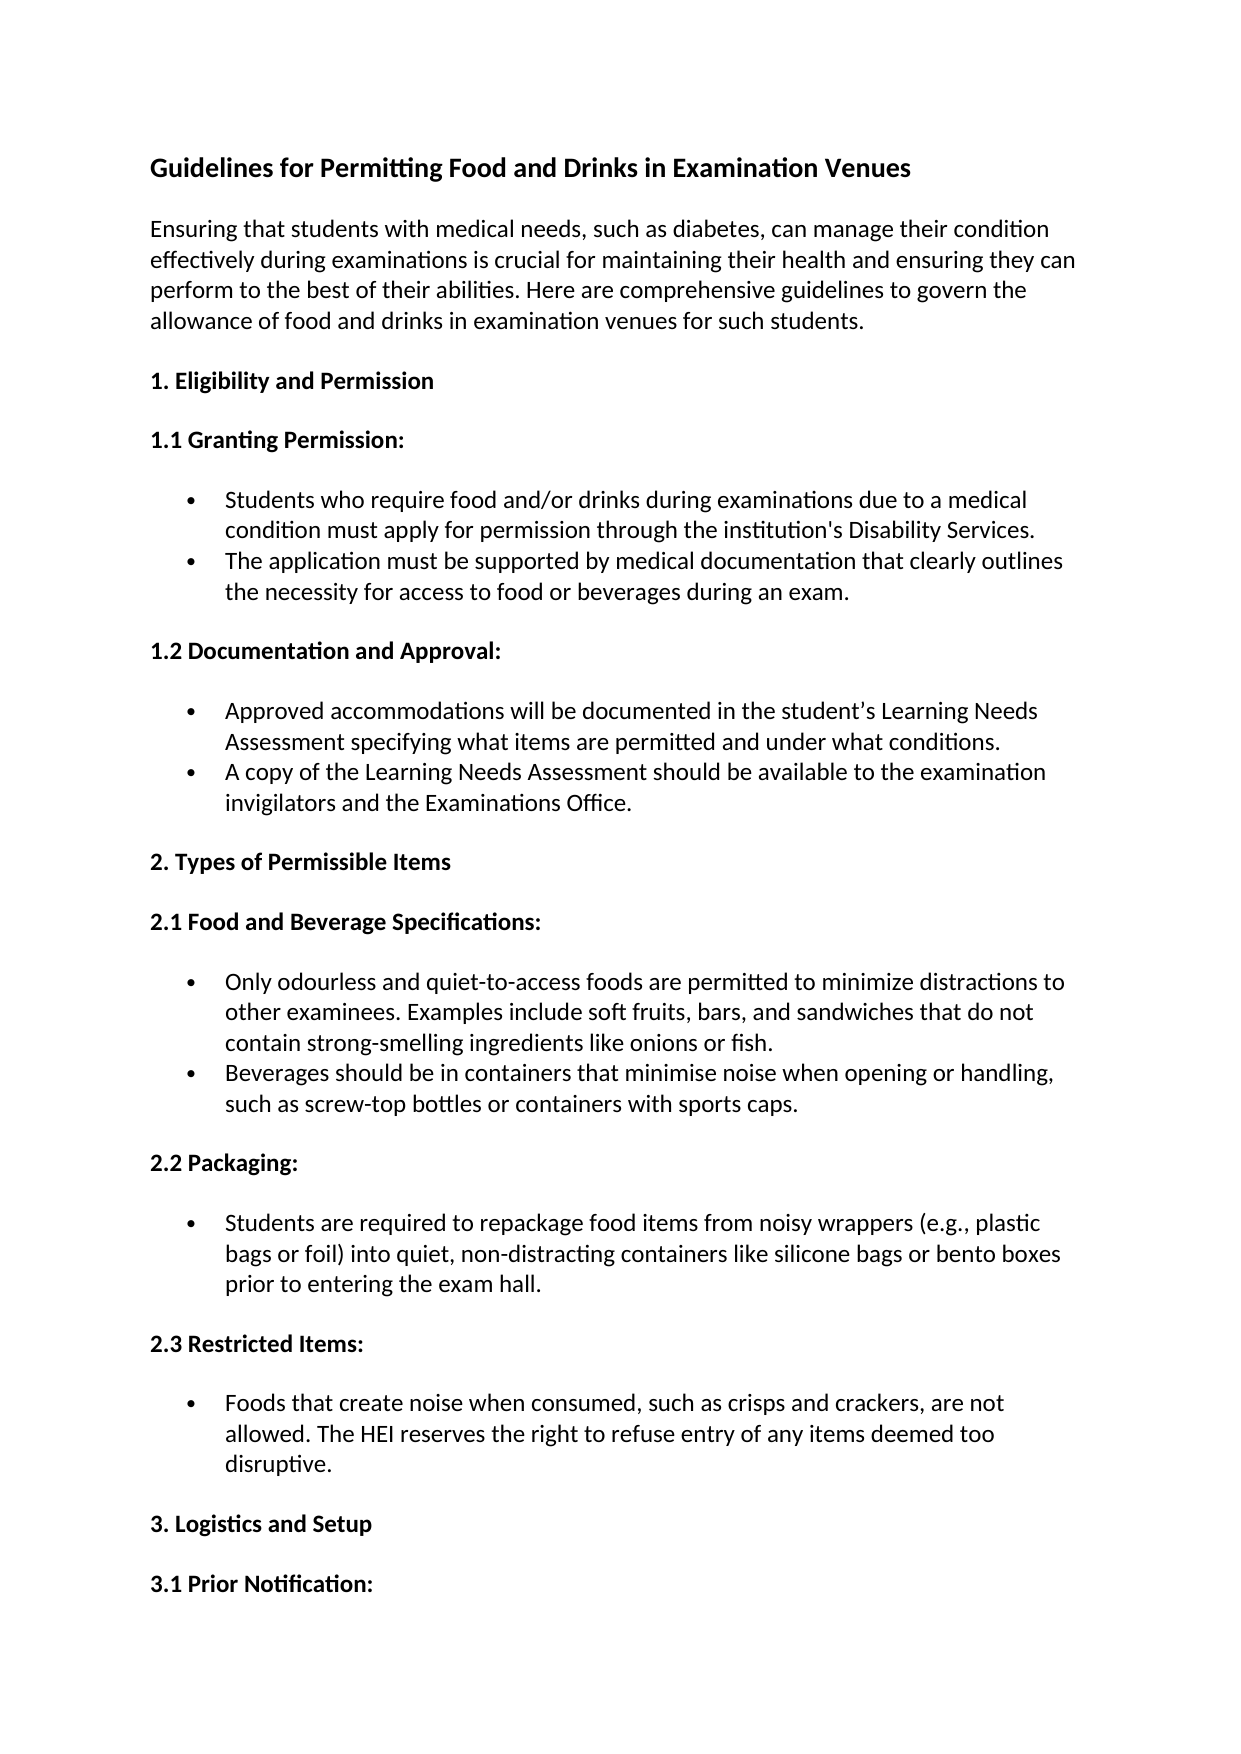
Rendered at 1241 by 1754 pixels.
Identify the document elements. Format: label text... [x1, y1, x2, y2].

list Approved accommodations will be documented in the student’s Learning Needs Assessment specifying what items are permitted and under what conditions. [187, 695, 1090, 756]
list A copy of the Learning Needs Assessment should be available to the examination invigilators and the Examinations Office. [187, 756, 1090, 817]
text 1.1 Granting Permission: [150, 424, 1090, 455]
list Students who require food and/or drinks during examinations due to a medical condition must apply for permission through the institution's Disability Services. [187, 484, 1090, 545]
list Students are required to repackage food items from noisy wrappers (e.g., plastic bags or foil) into quiet, non-distracting containers like silicone bags or bento boxes prior to entering the exam hall. [187, 1207, 1090, 1299]
list Foods that create noise when consumed, such as crisps and crackers, are not allowed. The HEI reserves the right to refuse entry of any items deemed too disruptive. [187, 1388, 1090, 1479]
list Only odourless and quiet-to-access foods are permitted to minimize distractions to other examinees. Examples include soft fruits, bars, and sandwiches that do not contain strong-smelling ingredients like onions or fish. [187, 966, 1090, 1057]
text 2. Types of Permissible Items [150, 846, 1090, 877]
text 2.2 Packaging: [150, 1147, 1090, 1178]
list Beverages should be in containers that minimise noise when opening or handling, such as screw-top bottles or containers with sports caps. [187, 1057, 1090, 1118]
text 3.1 Prior Notification: [150, 1568, 1090, 1598]
list The application must be supported by medical documentation that clearly outlines the necessity for access to food or beverages during an exam. [187, 545, 1090, 606]
text 3. Logistics and Setup [150, 1508, 1090, 1539]
text Guidelines for Permitting Food and Drinks in Examination Venues [150, 150, 1090, 184]
text 1. Eligibility and Permission [150, 365, 1090, 395]
text 2.1 Food and Beverage Specifications: [150, 906, 1090, 937]
text 2.3 Restricted Items: [150, 1328, 1090, 1358]
text Ensuring that students with medical needs, such as diabetes, can manage their condition effectively during examinations is crucial for maintaining their health and ensuring they can perform to the best of their abilities. Here are comprehensive guidelines to govern the allowance of food and drinks in examination venues for such students. [150, 213, 1090, 336]
text 1.2 Documentation and Approval: [150, 635, 1090, 666]
